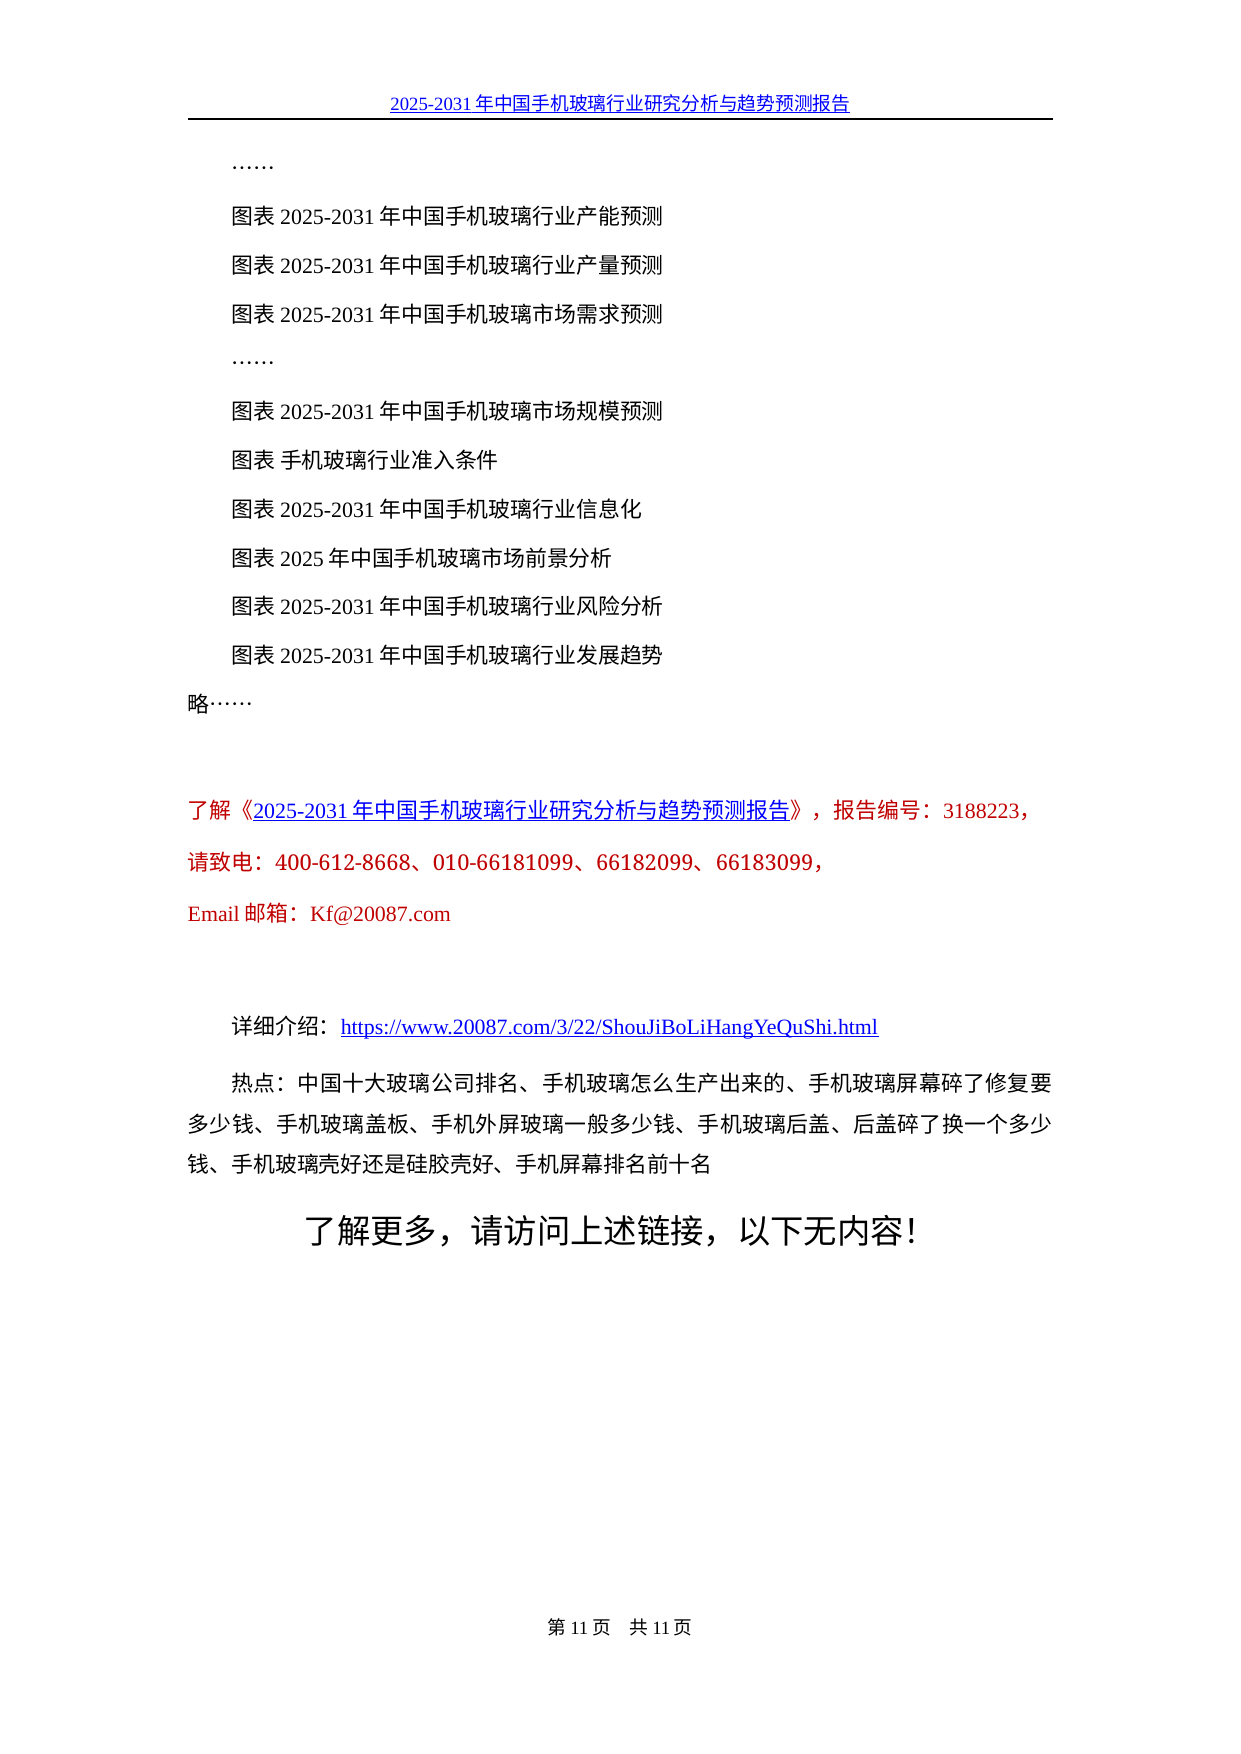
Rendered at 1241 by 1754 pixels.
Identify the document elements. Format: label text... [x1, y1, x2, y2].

text 请致电：400-612-8668、010-66181099、66182099、66183099， [187, 844, 1053, 877]
title 了解更多，请访问上述链接，以下无内容！ [187, 1197, 1053, 1262]
text 详细介绍：https://www.20087.com/3/22/ShouJiBoLiHangYeQuShi.html [187, 1009, 1053, 1041]
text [187, 150, 1053, 719]
text 了解《2025-2031年中国手机玻璃行业研究分析与趋势预测报告》，报告编号：3188223， [187, 793, 1053, 825]
text 热点：中国十大玻璃公司排名、手机玻璃怎么生产出来的、手机玻璃屏幕碎了修复要多少钱、手机玻璃盖板、手机外屏玻璃一般多少钱、手机玻璃后盖、后盖碎了换一个多少钱、手机玻璃壳好还是硅胶壳好、手机屏幕排名前十名 [187, 1066, 1053, 1179]
text Email邮箱：Kf@20087.com [187, 896, 1053, 928]
